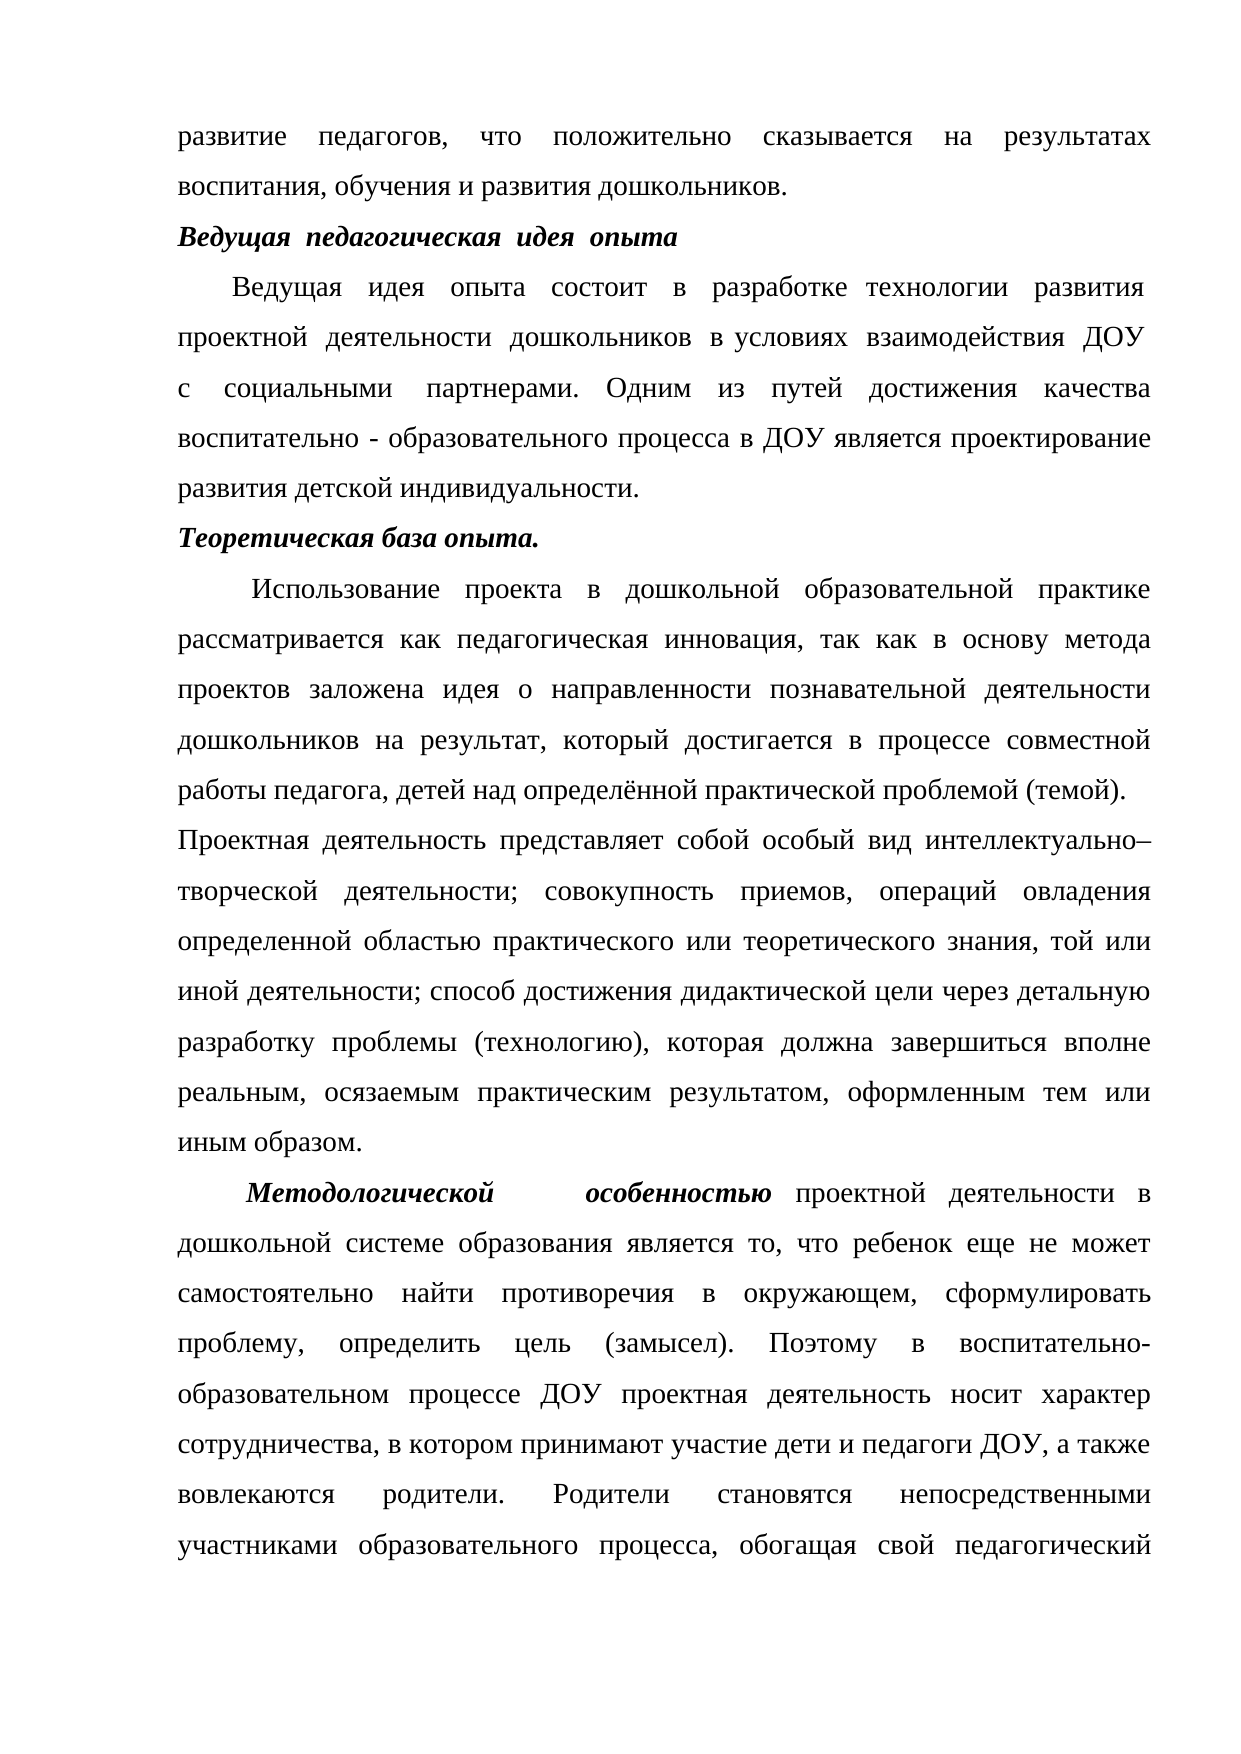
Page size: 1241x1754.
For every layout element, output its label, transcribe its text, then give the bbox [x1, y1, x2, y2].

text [177, 1175, 1152, 1560]
text Ведущая идея опыта состоит в разработке технологии развития проектной деятельности дошкольников в условиях взаимодействия ДОУ с социальными партнерами. Одним из путей достижения качества воспитательно - образовательного процесса в ДОУ является проектирование развития детской индивидуальности. [177, 269, 1152, 504]
text Теоретическая база опыта. [177, 521, 1152, 554]
text Использование проекта в дошкольной образовательной практике рассматривается как педагогическая инновация, так как в основу метода проектов заложена идея о направленности познавательной деятельности дошкольников на результат, который достигается в процессе совместной работы педагога, детей над определённой практической проблемой (темой). [177, 571, 1152, 806]
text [177, 118, 1152, 202]
text Ведущая педагогическая идея опыта [177, 219, 1152, 252]
text Проектная деятельность представляет собой особый вид интеллектуально–творческой деятельности; совокупность приемов, операций овладения определенной областью практического или теоретического знания, той или иной деятельности; способ достижения дидактической цели через детальную разработку проблемы (технологию), которая должна завершиться вполне реальным, осязаемым практическим результатом, оформленным тем или иным образом. [177, 822, 1152, 1158]
